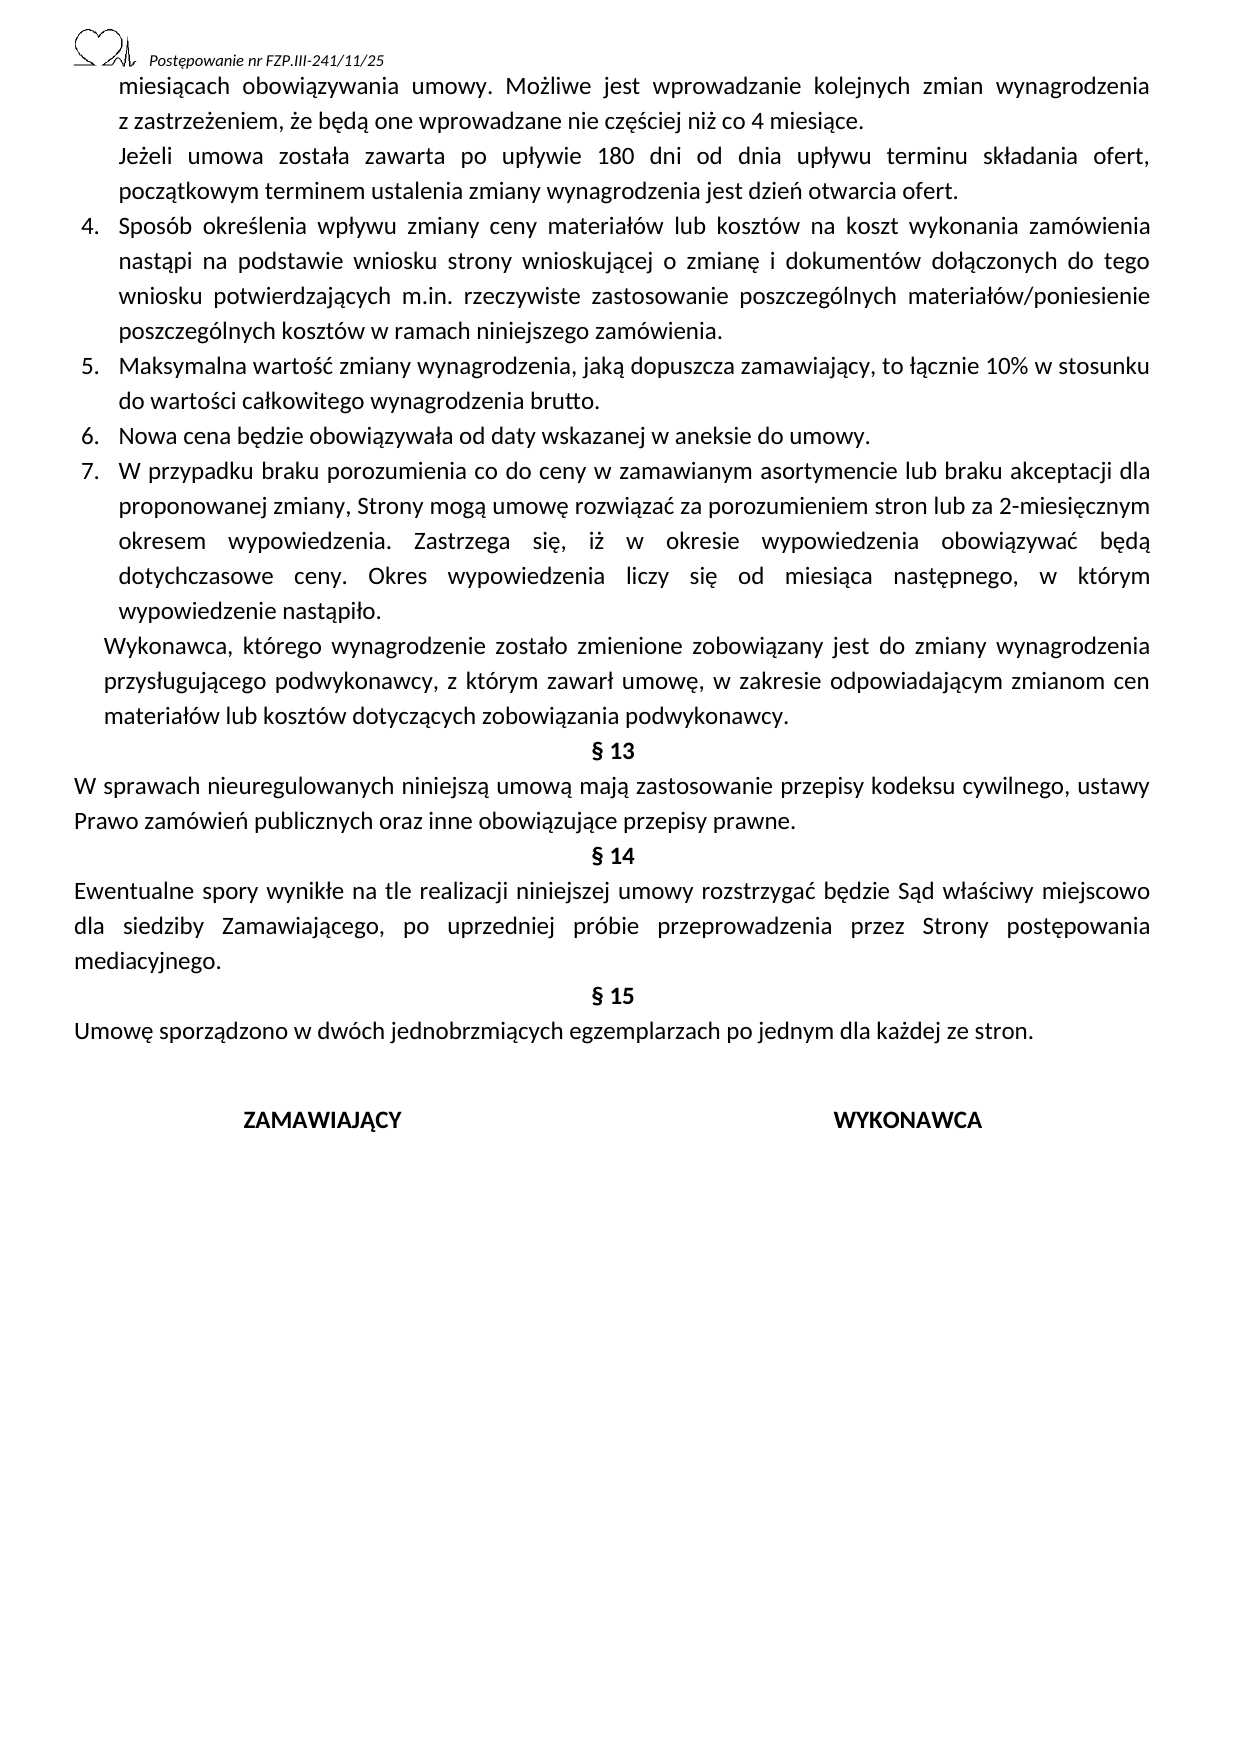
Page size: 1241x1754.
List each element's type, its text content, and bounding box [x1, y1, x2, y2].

text Ewentualne spory wynikłe na tle realizacji niniejszej umowy rozstrzygać będzie Sąd właściwy miejscowo dla siedziby Zamawiającego, po uprzedniej próbie przeprowadzenia przez Strony postępowania mediacyjnego. [74, 875, 1152, 976]
text § 14 [74, 840, 1152, 871]
text Wykonawca, którego wynagrodzenie zostało zmienione zobowiązany jest do zmiany wynagrodzenia przysługującego podwykonawcy, z którym zawarł umowę, w zakresie odpowiadającym zmianom cen materiałów lub kosztów dotyczących zobowiązania podwykonawcy. [103, 630, 1152, 731]
text W sprawach nieuregulowanych niniejszą umową mają zastosowanie przepisy kodeksu cywilnego, ustawy Prawo zamówień publicznych oraz inne obowiązujące przepisy prawne. [74, 770, 1152, 836]
picture [73, 29, 137, 67]
list Sposób określenia wpływu zmiany ceny materiałów lub kosztów na koszt wykonania zamówienia nastąpi na podstawie wniosku strony wnioskującej o zmianę i dokumentów dołączonych do tego wniosku potwierdzających m.in. rzeczywiste zastosowanie poszczególnych materiałów/poniesienie poszczególnych kosztów w ramach niniejszego zamówienia. [81, 210, 1152, 346]
text Umowę sporządzono w dwóch jednobrzmiących egzemplarzach po jednym dla każdej ze stron. [74, 1015, 1152, 1046]
text § 15 [74, 980, 1152, 1011]
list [81, 70, 1152, 136]
list Maksymalna wartość zmiany wynagrodzenia, jaką dopuszcza zamawiający, to łącznie 10% w stosunku do wartości całkowitego wynagrodzenia brutto. [81, 350, 1152, 416]
text Jeżeli umowa została zawarta po upływie 180 dni od dnia upływu terminu składania ofert, początkowym terminem ustalenia zmiany wynagrodzenia jest dzień otwarcia ofert. [118, 140, 1152, 206]
text § 13 [74, 735, 1152, 766]
text ZAMAWIAJĄCY WYKONAWCA [74, 1104, 1152, 1134]
list W przypadku braku porozumienia co do ceny w zamawianym asortymencie lub braku akceptacji dla proponowanej zmiany, Strony mogą umowę rozwiązać za porozumieniem stron lub za 2-miesięcznym okresem wypowiedzenia. Zastrzega się, iż w okresie wypowiedzenia obowiązywać będą dotychczasowe ceny. Okres wypowiedzenia liczy się od miesiąca następnego, w którym wypowiedzenie nastąpiło. [81, 455, 1152, 626]
list Nowa cena będzie obowiązywała od daty wskazanej w aneksie do umowy. [81, 420, 1152, 451]
